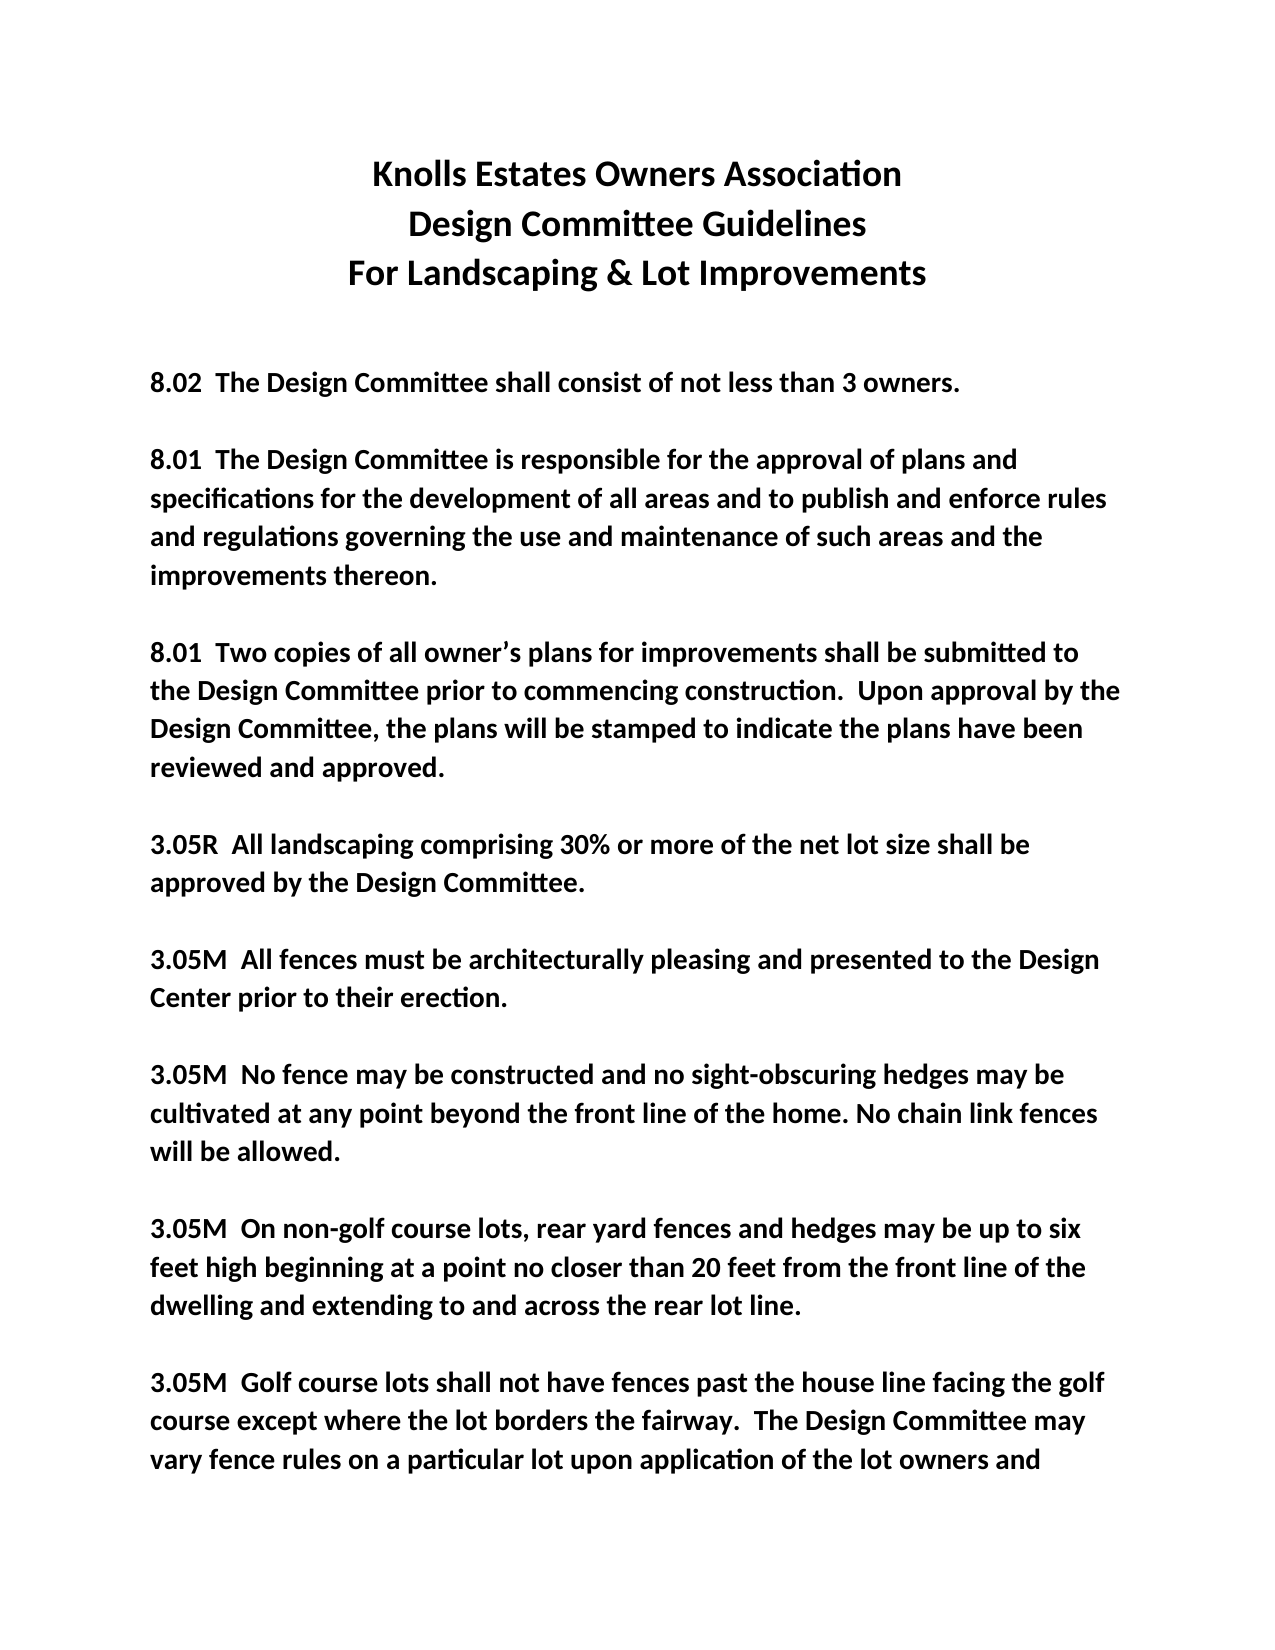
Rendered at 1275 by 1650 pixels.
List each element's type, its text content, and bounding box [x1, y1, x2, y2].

text 3.05M No fence may be constructed and no sight-obscuring hedges may be cultivated at any point beyond the front line of the home. No chain link fences will be allowed. [150, 1056, 1125, 1169]
text 8.01 Two copies of all owner’s plans for improvements shall be submitted to the Design Committee prior to commencing construction. Upon approval by the Design Committee, the plans will be stamped to indicate the plans have been reviewed and approved. [150, 634, 1125, 784]
text Knolls Estates Owners Association [150, 150, 1125, 196]
text 8.01 The Design Committee is responsible for the approval of plans and specifications for the development of all areas and to publish and enforce rules and regulations governing the use and maintenance of such areas and the improvements thereon. [150, 441, 1125, 592]
text For Landscaping & Lot Improvements [150, 249, 1125, 295]
text 3.05M On non-golf course lots, rear yard fences and hedges may be up to six feet high beginning at a point no closer than 20 feet from the front line of the dwelling and extending to and across the rear lot line. [150, 1210, 1125, 1323]
text Design Committee Guidelines [150, 199, 1125, 245]
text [150, 1364, 1125, 1476]
text 8.02 The Design Committee shall consist of not less than 3 owners. [150, 364, 1125, 400]
text 3.05R All landscaping comprising 30% or more of the net lot size shall be approved by the Design Committee. [150, 826, 1125, 900]
text 3.05M All fences must be architecturally pleasing and presented to the Design Center prior to their erection. [150, 941, 1125, 1015]
